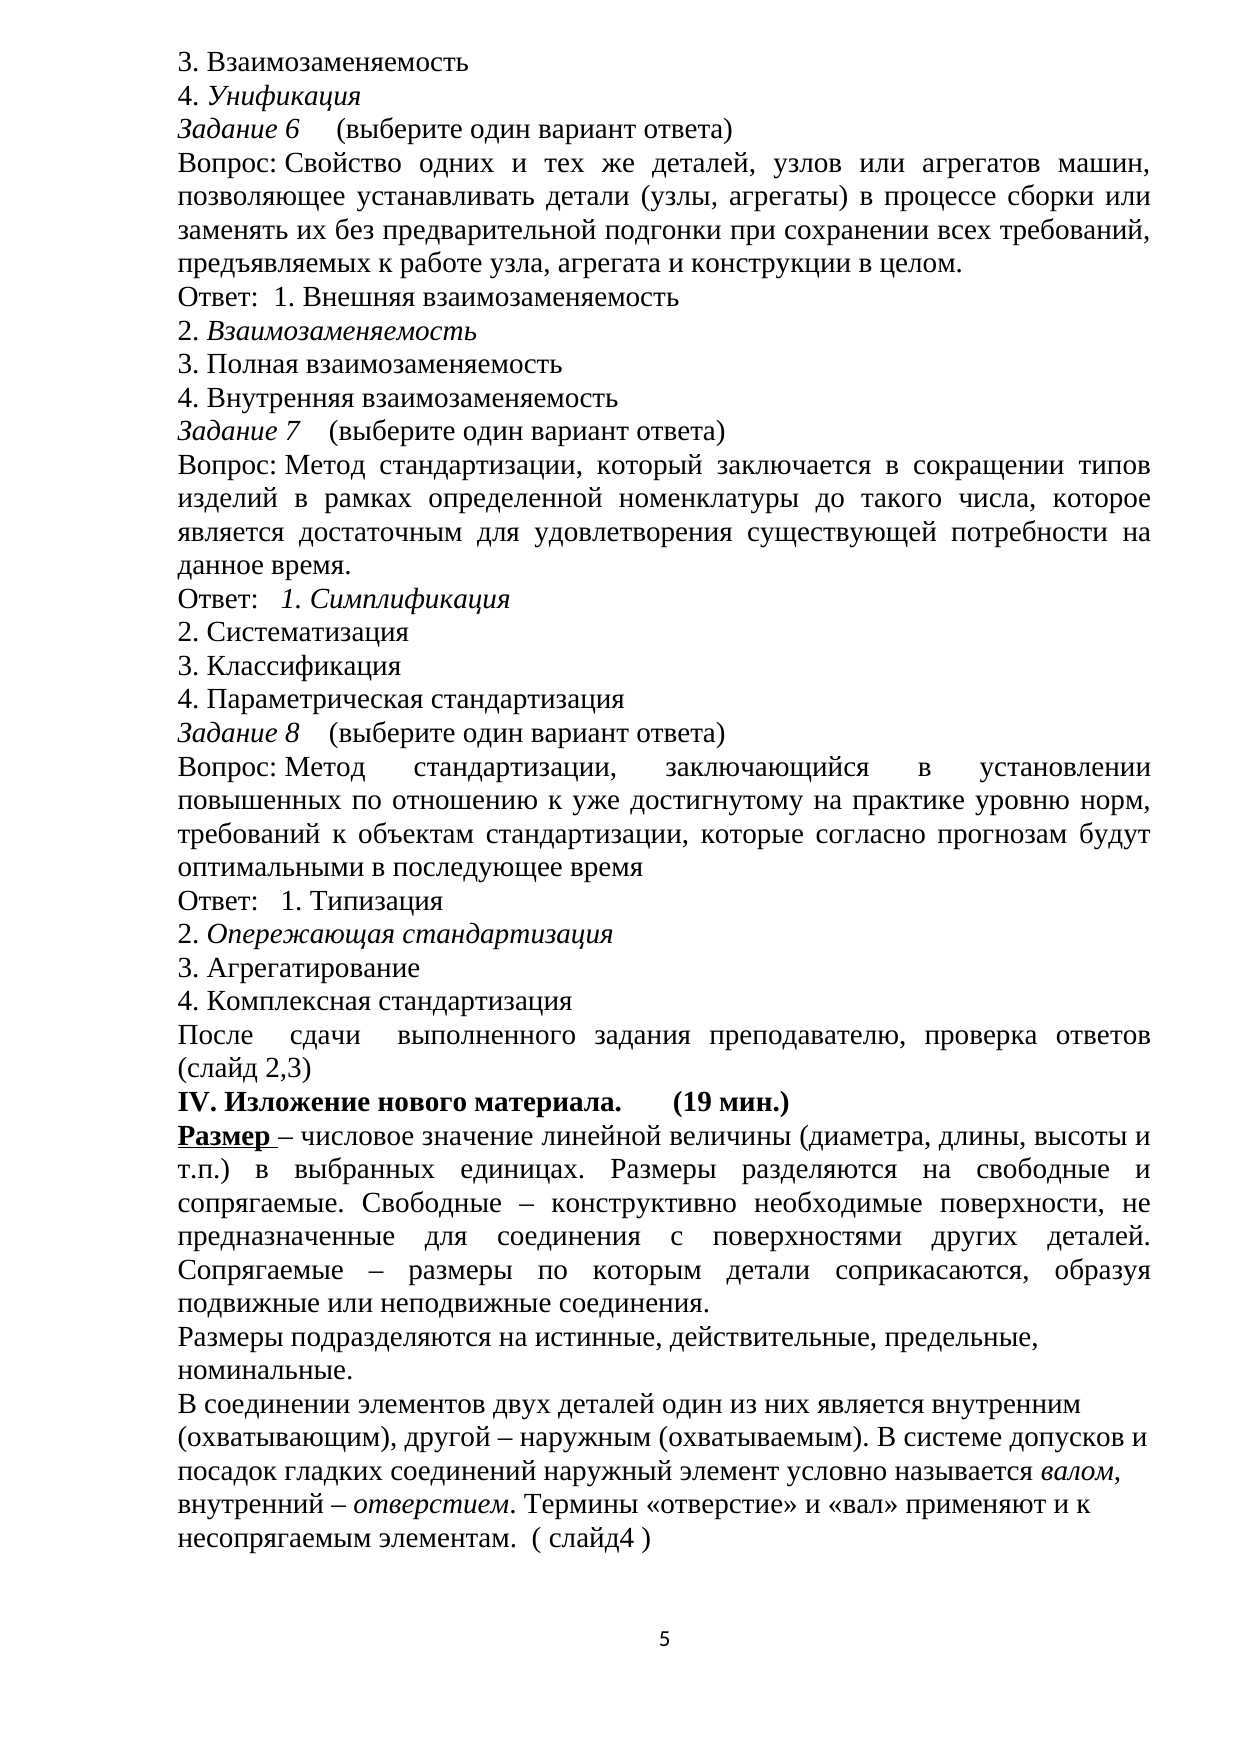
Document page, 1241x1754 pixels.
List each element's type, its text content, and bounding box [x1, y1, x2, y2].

text 2. Опережающая стандартизация [177, 916, 1152, 950]
text После сдачи выполненного задания преподавателю, проверка ответов (слайд 2,3) [177, 1017, 1152, 1084]
text Ответ: 1. Внешняя взаимозаменяемость [177, 279, 1152, 313]
text Ответ: 1. Типизация [177, 883, 1152, 916]
text Задание 6 (выберите один вариант ответа) [177, 111, 1152, 145]
text 2. Взаимозаменяемость [177, 313, 1152, 346]
text Вопрос: Свойство одних и тех же деталей, узлов или агрегатов машин, позволяющее устанавливать детали (узлы, агрегаты) в процессе сборки или заменять их без предварительной подгонки при сохранении всех требований, предъявляемых к работе узла, агрегата и конструкции в целом. [177, 145, 1152, 279]
text Ответ: 1. Симплификация [177, 581, 1152, 614]
text Задание 8 (выберите один вариант ответа) [177, 715, 1152, 749]
text 3. Классификация [177, 648, 1152, 682]
text 3. Полная взаимозаменяемость [177, 346, 1152, 380]
text IV. Изложение нового материала. (19 мин.) [177, 1084, 1152, 1118]
text 4. Параметрическая стандартизация [177, 682, 1152, 715]
text 4. Внутренняя взаимозаменяемость [177, 380, 1152, 413]
text 3. Взаимозаменяемость [177, 44, 1152, 78]
text Вопрос: Метод стандартизации, заключающийся в установлении повышенных по отношению к уже достигнутому на практике уровню норм, требований к объектам стандартизации, которые согласно прогнозам будут оптимальными в последующее время [177, 749, 1152, 883]
text 4. Комплексная стандартизация [177, 983, 1152, 1017]
text Размер – числовое значение линейной величины (диаметра, длины, высоты и т.п.) в выбранных единицах. Размеры разделяются на свободные и сопрягаемые. Свободные – конструктивно необходимые поверхности, не предназначенные для соединения с поверхностями других деталей. Сопрягаемые – размеры по которым детали соприкасаются, образуя подвижные или неподвижные соединения. [177, 1118, 1152, 1319]
text Задание 7 (выберите один вариант ответа) [177, 413, 1152, 447]
text 4. Унификация [177, 78, 1152, 111]
text Вопрос: Метод стандартизации, который заключается в сокращении типов изделий в рамках определенной номенклатуры до такого числа, которое является достаточным для удовлетворения существующей потребности на данное время. [177, 447, 1152, 581]
text Размеры подразделяются на истинные, действительные, предельные, номинальные. В соединении элементов двух деталей один из них является внутренним (охватывающим), другой – наружным (охватываемым). В системе допусков и посадок гладких соединений наружный элемент условно называется валом, внутренний – отверстием. Термины «отверстие» и «вал» применяют и к несопрягаемым элементам. ( слайд4 ) [177, 1319, 1152, 1582]
text 3. Агрегатирование [177, 950, 1152, 983]
text 2. Систематизация [177, 614, 1152, 648]
